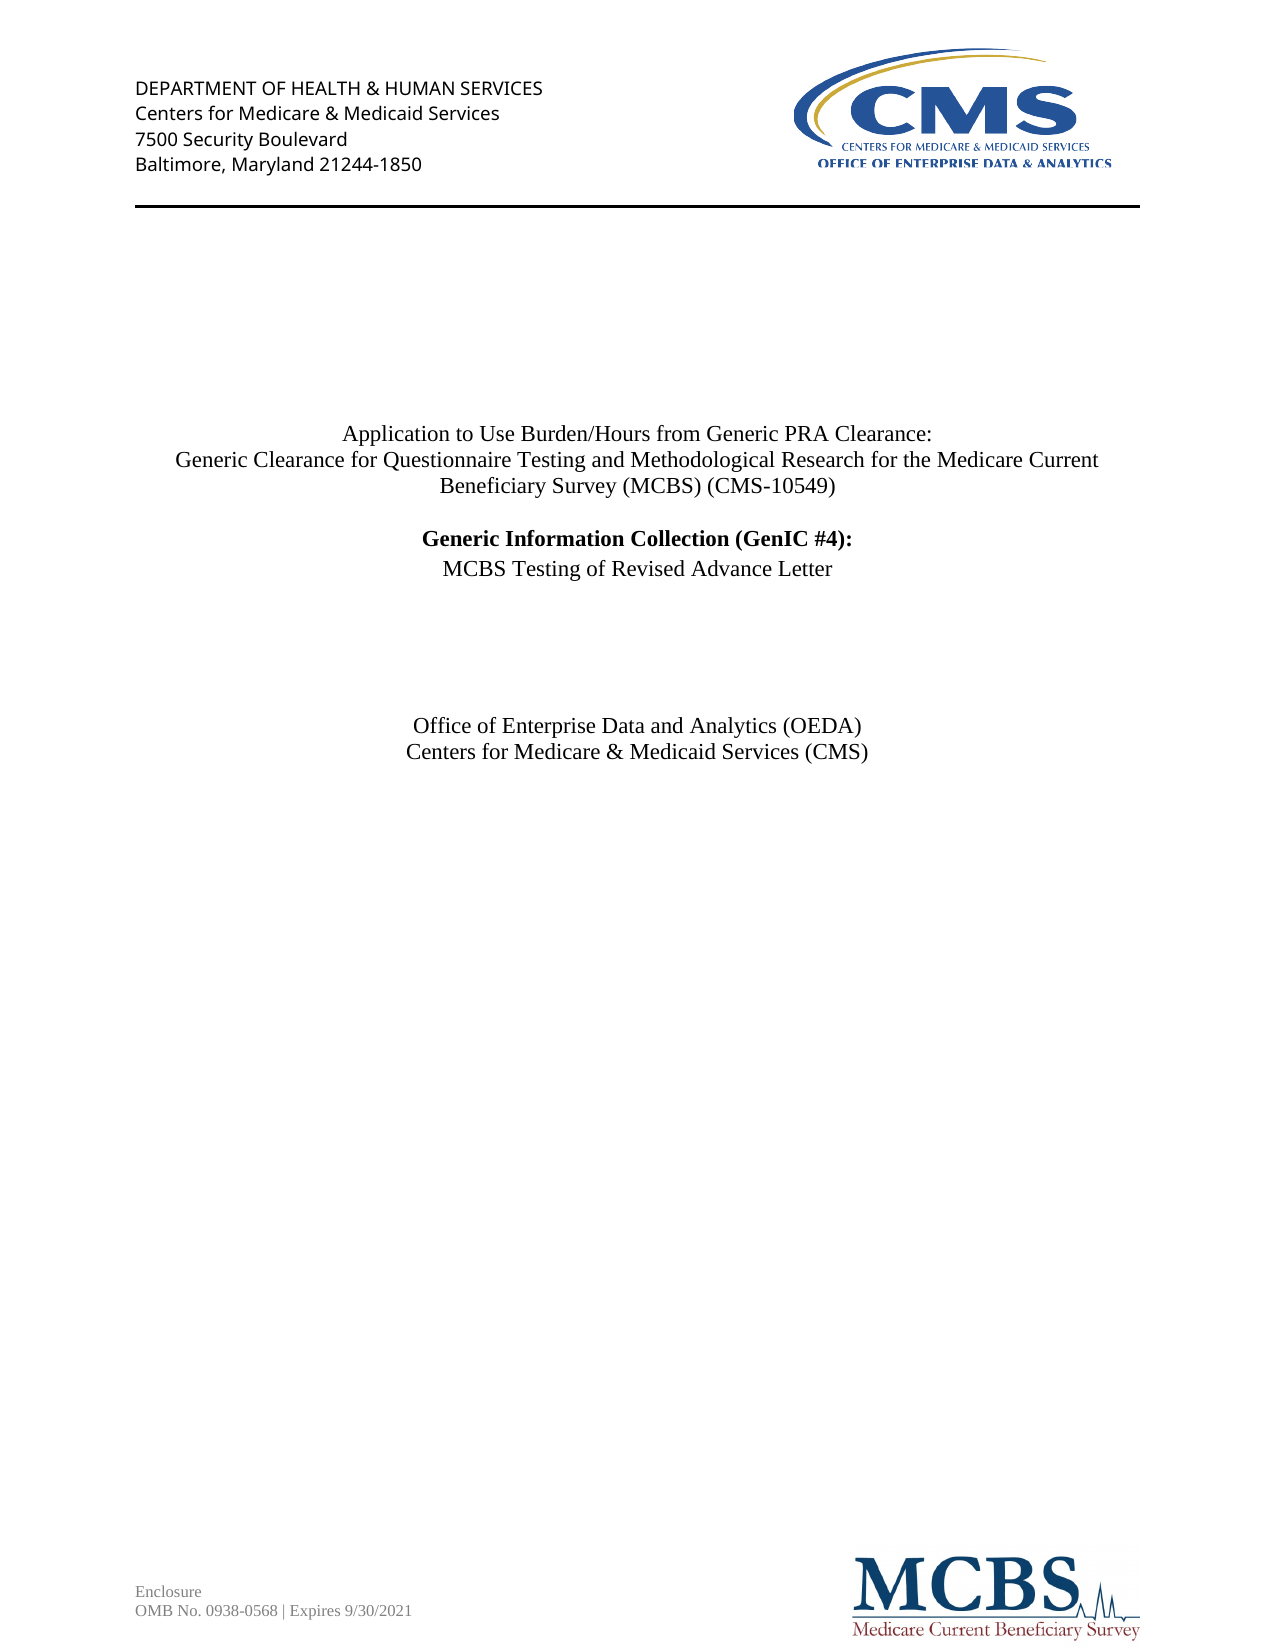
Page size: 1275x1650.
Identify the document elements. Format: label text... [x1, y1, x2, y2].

text Generic Information Collection (GenIC #4): [135, 525, 1140, 551]
text Application to Use Burden/Hours from Generic PRA Clearance: [135, 419, 1140, 446]
text Centers for Medicare & Medicaid Services (CMS) [135, 738, 1140, 764]
picture [852, 1543, 1140, 1646]
text MCBS Testing of Revised Advance Letter [135, 555, 1140, 582]
picture [793, 48, 1113, 167]
text Generic Clearance for Questionnaire Testing and Methodological Research for the Medicare Current Beneficiary Survey (MCBS) (CMS-10549) [135, 446, 1140, 499]
text Office of Enterprise Data and Analytics (OEDA) [135, 712, 1140, 738]
